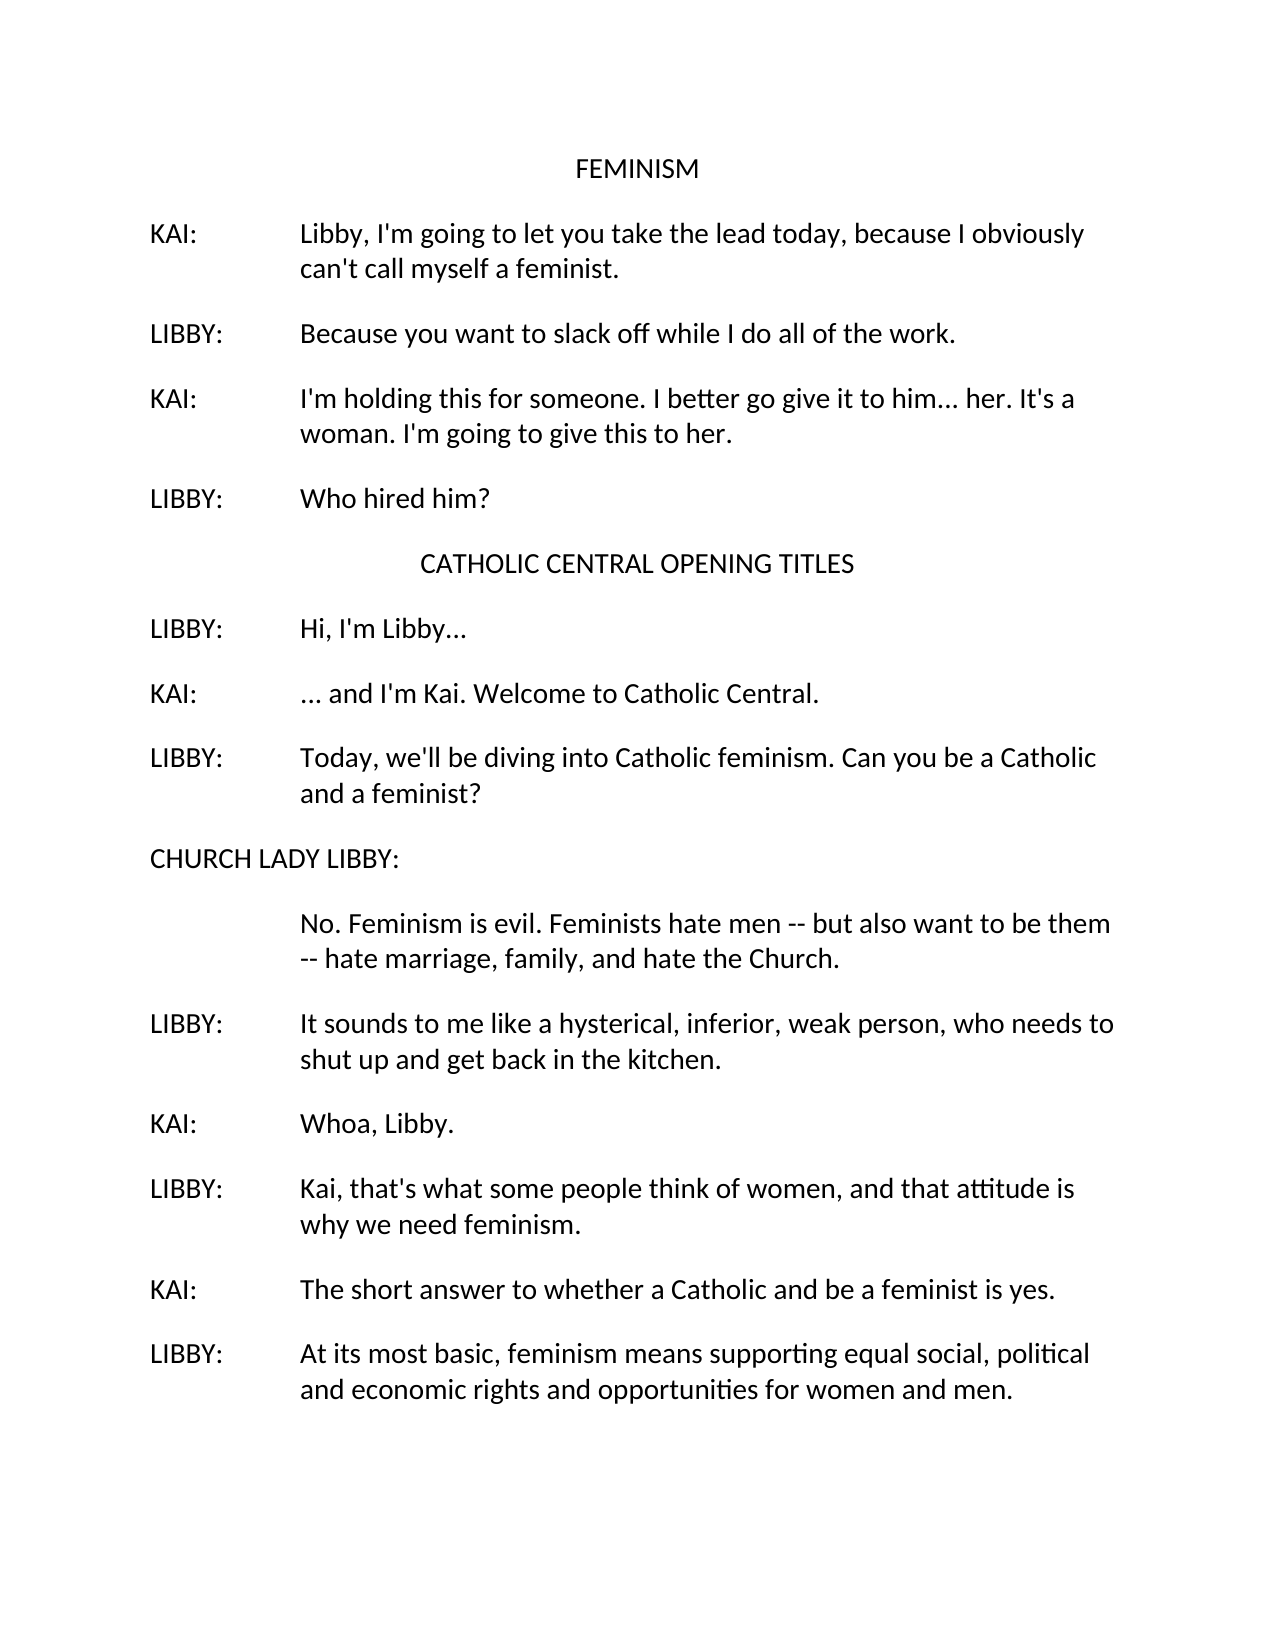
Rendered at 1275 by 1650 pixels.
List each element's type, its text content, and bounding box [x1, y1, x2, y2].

text LIBBY: Hi, I'm Libby... [150, 610, 1125, 646]
text CHURCH LADY LIBBY: [150, 840, 1125, 876]
text CATHOLIC CENTRAL OPENING TITLES [150, 545, 1125, 581]
text KAI: I'm holding this for someone. I better go give it to him... her. It's a woman. I'm going to give this to her. [150, 380, 1125, 451]
text LIBBY: Today, we'll be diving into Catholic feminism. Can you be a Catholic and a feminist? [150, 739, 1125, 811]
text LIBBY: Who hired him? [150, 480, 1125, 516]
text KAI: Whoa, Libby. [150, 1106, 1125, 1141]
text LIBBY: At its most basic, feminism means supporting equal social, political and economic rights and opportunities for women and men. [150, 1336, 1125, 1407]
text KAI: ... and I'm Kai. Welcome to Catholic Central. [150, 675, 1125, 710]
text LIBBY: Because you want to slack off while I do all of the work. [150, 315, 1125, 351]
text No. Feminism is evil. Feminists hate men -- but also want to be them -- hate marriage, family, and hate the Church. [300, 905, 1125, 976]
text KAI: The short answer to whether a Catholic and be a feminist is yes. [150, 1271, 1125, 1306]
text KAI: Libby, I'm going to let you take the lead today, because I obviously can't call myself a feminist. [150, 215, 1125, 286]
text LIBBY: It sounds to me like a hysterical, inferior, weak person, who needs to shut up and get back in the kitchen. [150, 1005, 1125, 1076]
text FEMINISM [150, 150, 1125, 186]
text LIBBY: Kai, that's what some people think of women, and that attitude is why we need feminism. [150, 1170, 1125, 1242]
